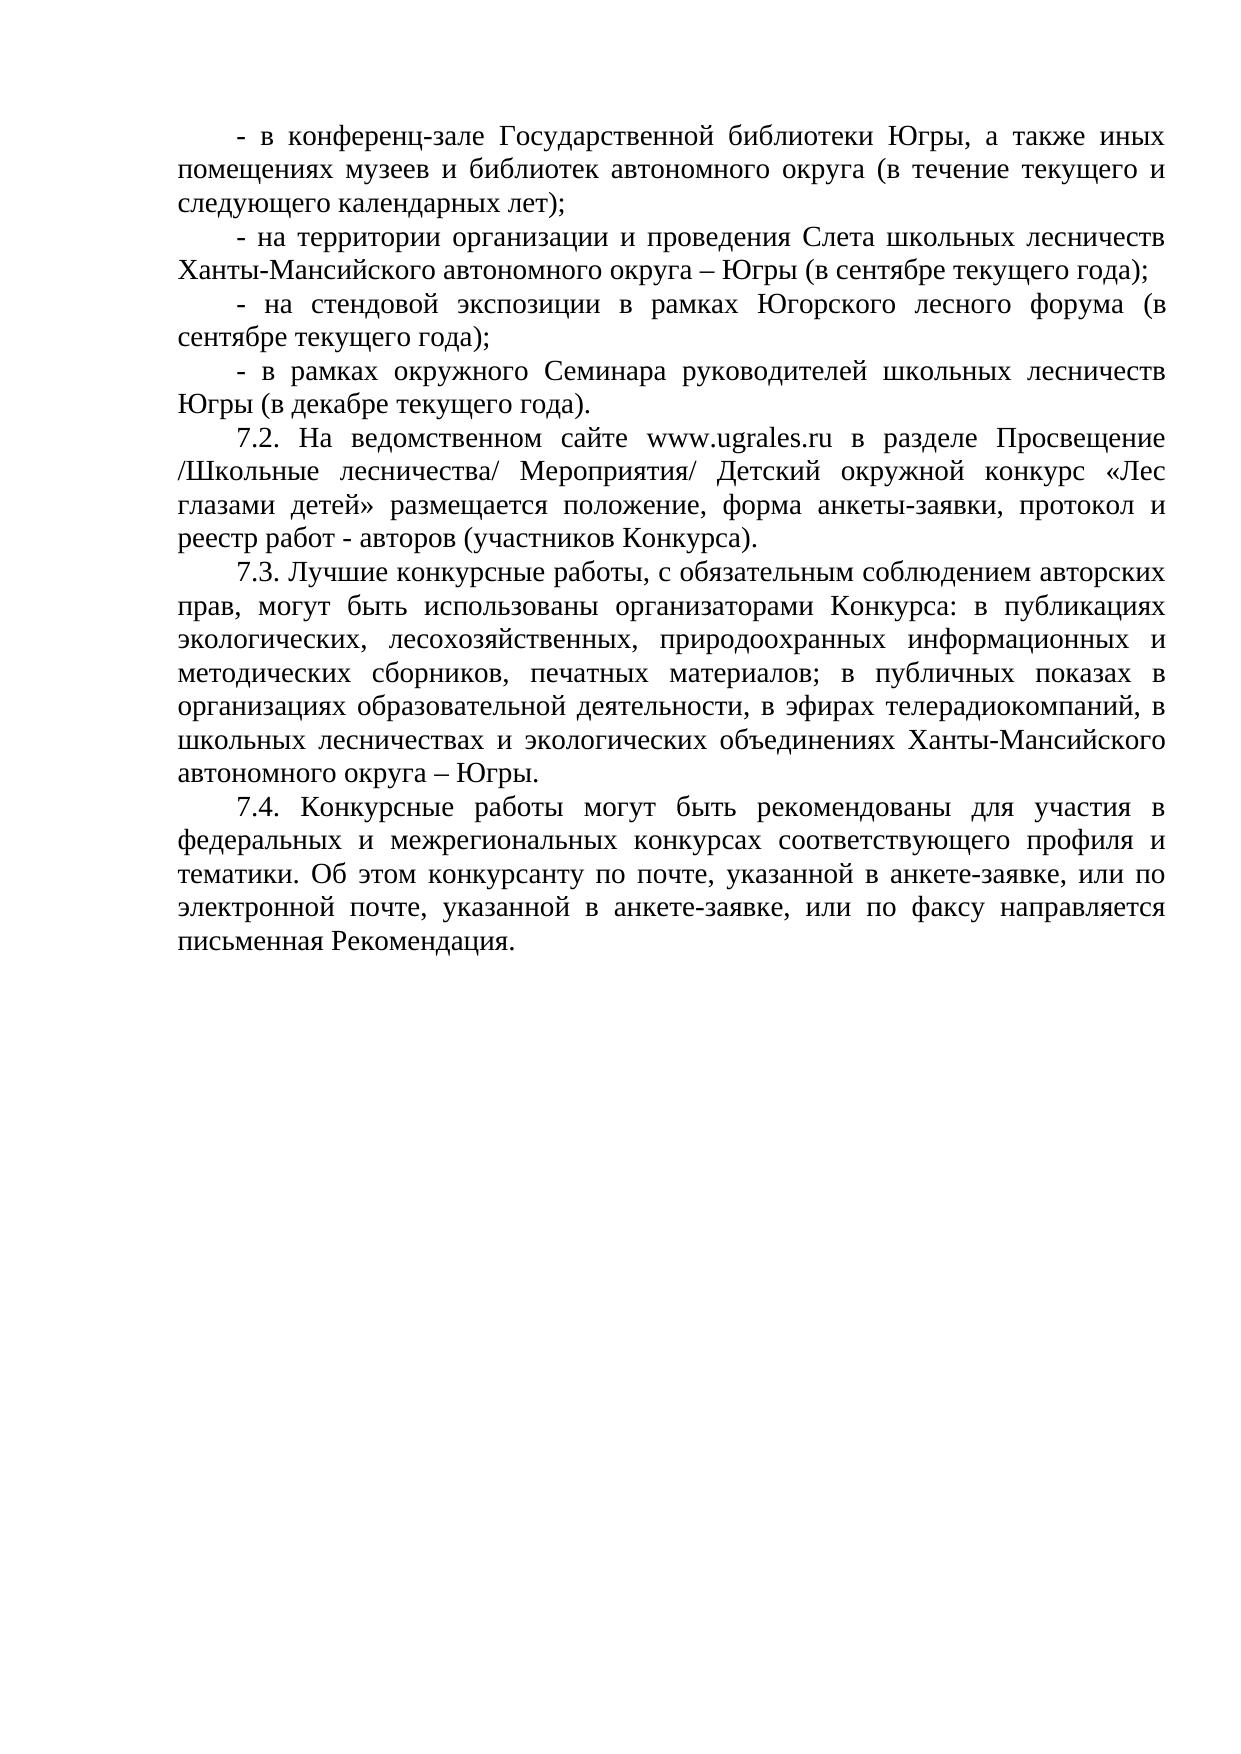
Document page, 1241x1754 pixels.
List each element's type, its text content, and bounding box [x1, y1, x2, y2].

text - на стендовой экспозиции в рамках Югорского лесного форума (в сентябре текущего года); [177, 286, 1167, 353]
text - на территории организации и проведения Слета школьных лесничеств Ханты-Мансийского автономного округа – Югры (в сентябре текущего года); [177, 219, 1167, 286]
text 7.2. На ведомственном сайте www.ugrales.ru в разделе Просвещение /Школьные лесничества/ Мероприятия/ Детский окружной конкурс «Лес глазами детей» размещается положение, форма анкеты-заявки, протокол и реестр работ - авторов (участников Конкурса). [177, 420, 1167, 554]
text 7.3. Лучшие конкурсные работы, с обязательным соблюдением авторских прав, могут быть использованы организаторами Конкурса: в публикациях экологических, лесохозяйственных, природоохранных информационных и методических сборников, печатных материалов; в публичных показах в организациях образовательной деятельности, в эфирах телерадиокомпаний, в школьных лесничествах и экологических объединениях Ханты-Мансийского автономного округа – Югры. [177, 554, 1167, 789]
text - в рамках окружного Семинара руководителей школьных лесничеств Югры (в декабре текущего года). [177, 353, 1167, 420]
text 7.4. Конкурсные работы могут быть рекомендованы для участия в федеральных и межрегиональных конкурсах соответствующего профиля и тематики. Об этом конкурсанту по почте, указанной в анкете-заявке, или по электронной почте, указанной в анкете-заявке, или по факсу направляется письменная Рекомендация. [177, 789, 1167, 957]
text - в конференц-зале Государственной библиотеки Югры, а также иных помещениях музеев и библиотек автономного округа (в течение текущего и следующего календарных лет); [177, 118, 1167, 219]
